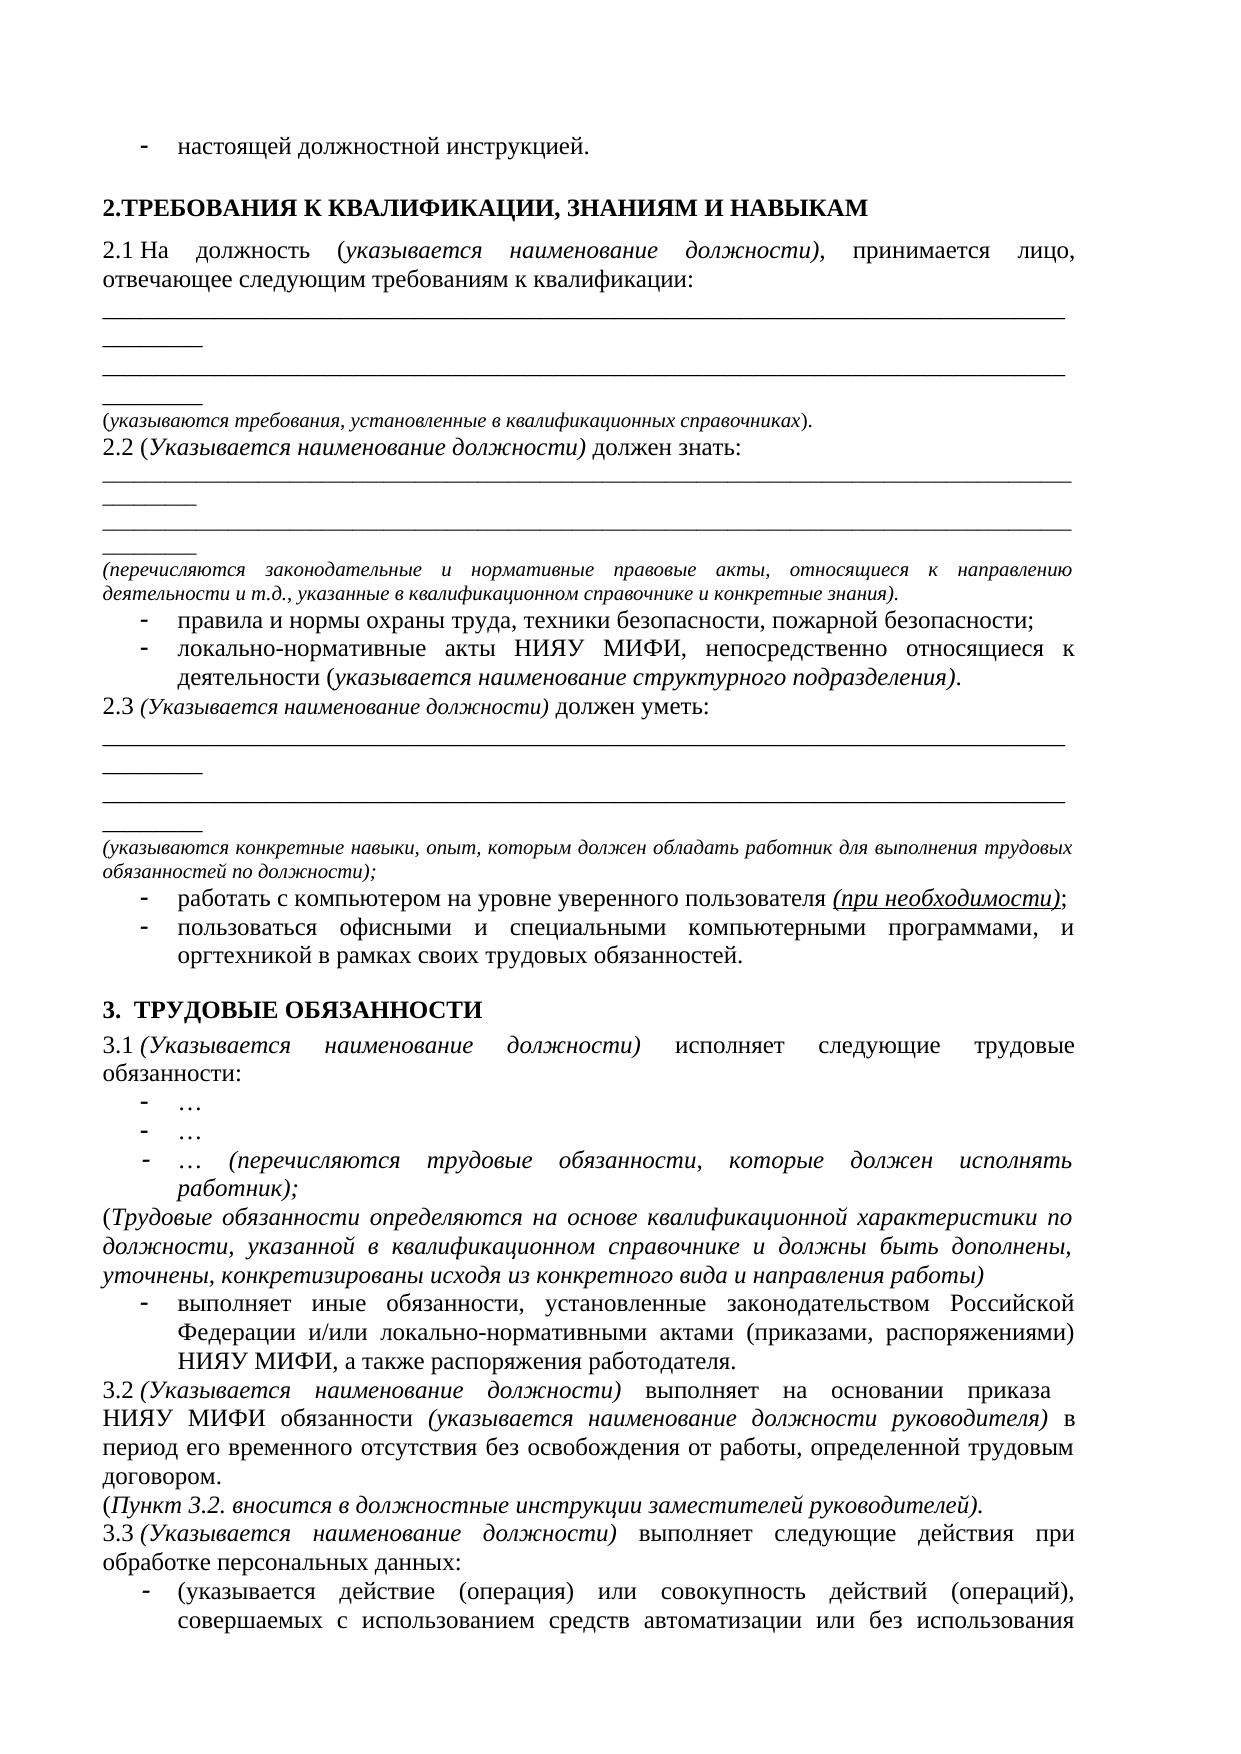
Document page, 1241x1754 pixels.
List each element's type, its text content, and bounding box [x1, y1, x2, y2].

table_cell На должность (указывается наименование должности), принимается лицо, отвечающее следующим требованиям к квалификации: _____________________________________________________________________________________ _____________________________________________________________________________________ (указываются требования, установленные в квалификационных справочниках). (Указывается наименование должности) должен знать: ______________________________________________________________________________________________________ ______________________________________________________________________________________________________ (перечисляются законодательные и нормативные правовые акты, относящиеся к направлению деятельности и т.д., указанные в квалификационном справочнике и конкретные знания). правила и нормы охраны труда, техники безопасности, пожарной безопасности; локально-нормативные акты НИЯУ МИФИ, непосредственно относящиеся к деятельности (указывается наименование структурного подразделения). (Указывается наименование должности) должен уметь: _____________________________________________________________________________________ _____________________________________________________________________________________ (указываются конкретные навыки, опыт, которым должен обладать работник для выполнения трудовых обязанностей по должности); работать с компьютером на уровне уверенного пользователя (при необходимости); пользоваться офисными и специальными компьютерными программами, и оргтехникой в рамках своих трудовых обязанностей. [87, 235, 1091, 988]
table_cell 2.ТРЕБОВАНИЯ К КВАЛИФИКАЦИИ, ЗНАНИЯм И НАВЫКам [87, 179, 1091, 235]
table_cell 3. ТРУДОВЫЕ ОБЯЗАННОСТИ [87, 988, 1091, 1030]
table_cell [87, 131, 1091, 179]
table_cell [87, 1030, 1091, 1633]
